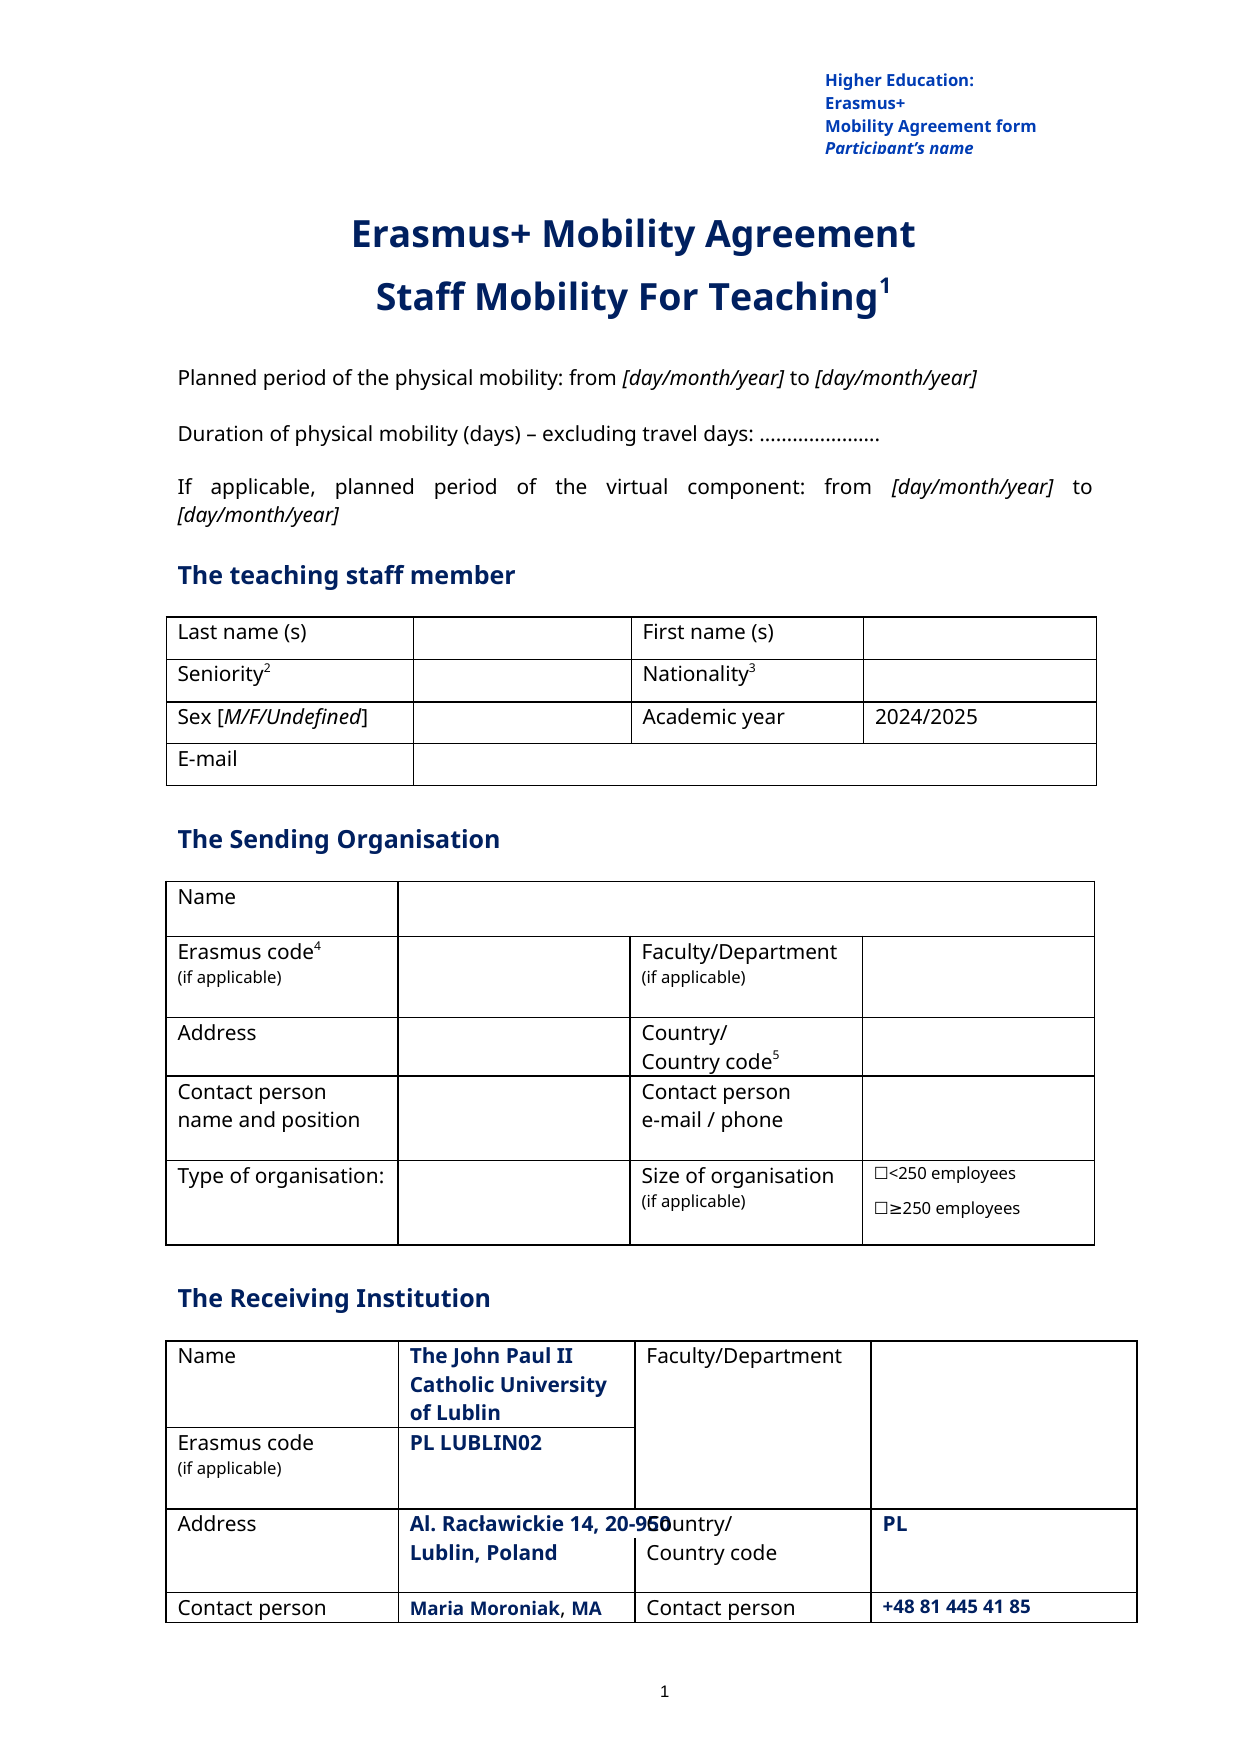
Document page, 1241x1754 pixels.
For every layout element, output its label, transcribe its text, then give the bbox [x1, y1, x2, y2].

table_cell Seniority [167, 660, 413, 701]
table_cell [863, 937, 1094, 1017]
table_cell [414, 744, 1096, 785]
table_cell Academic year [632, 703, 863, 743]
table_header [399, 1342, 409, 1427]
table_cell Al. Racławickie 14, 20-950 Lublin, Poland [399, 1510, 634, 1591]
table_header Name [167, 1342, 398, 1427]
table_cell [414, 660, 631, 701]
text Planned period of the physical mobility: from [day/month/year] to [day/month/year] [177, 363, 1092, 391]
table_cell [399, 1077, 629, 1160]
table_header [864, 618, 1096, 658]
table_cell 2024/2025 [864, 703, 1096, 743]
table_header [872, 1342, 1136, 1508]
text Erasmus+ Mobility Agreement [177, 207, 1089, 258]
table_header [399, 882, 1094, 936]
table_cell Address [167, 1510, 398, 1591]
table_cell E-mail [167, 744, 413, 785]
table_cell Contact person e-mail / phone [631, 1077, 862, 1160]
table_cell [863, 1018, 1094, 1075]
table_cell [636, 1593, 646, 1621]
table_cell [399, 1161, 629, 1244]
text Duration of physical mobility (days) – excluding travel days: …………………. [177, 419, 1092, 448]
table_cell Country/ Country code [636, 1538, 870, 1591]
table_cell Contact person name and position [167, 1077, 397, 1160]
table_cell Sex [M/F/Undefined] [167, 703, 413, 743]
text Staff Mobility For Teaching [177, 271, 1089, 322]
table_header Last name (s) [167, 618, 413, 658]
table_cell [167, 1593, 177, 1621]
table_cell Nationality [632, 660, 863, 701]
table_header First name (s) [632, 618, 863, 658]
table_header Name [167, 882, 397, 936]
table_cell PL [872, 1510, 1136, 1591]
table_cell [399, 937, 629, 1017]
text If applicable, planned period of the virtual component: from [day/month/year] to [day/month/year] [177, 472, 1092, 529]
table_cell [863, 1077, 1094, 1160]
table_header [414, 618, 631, 658]
table_cell [414, 703, 631, 743]
table_cell Size of organisation (if applicable) [631, 1161, 862, 1244]
text The teaching staff member [177, 557, 1196, 591]
table_cell Faculty/Department (if applicable) [631, 937, 862, 1017]
table_header Faculty/Department [636, 1342, 870, 1508]
table_cell [399, 1018, 629, 1075]
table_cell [872, 1593, 1136, 1621]
table_cell <250 employees ≥250 employees [863, 1161, 1094, 1244]
text The Receiving Institution [177, 1281, 1196, 1315]
text The Sending Organisation [177, 822, 1196, 856]
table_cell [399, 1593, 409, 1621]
table_cell [864, 660, 1096, 701]
table_cell Type of organisation: [167, 1161, 397, 1244]
table_cell PL LUBLIN02 [399, 1428, 634, 1508]
table_cell Address [167, 1018, 397, 1075]
